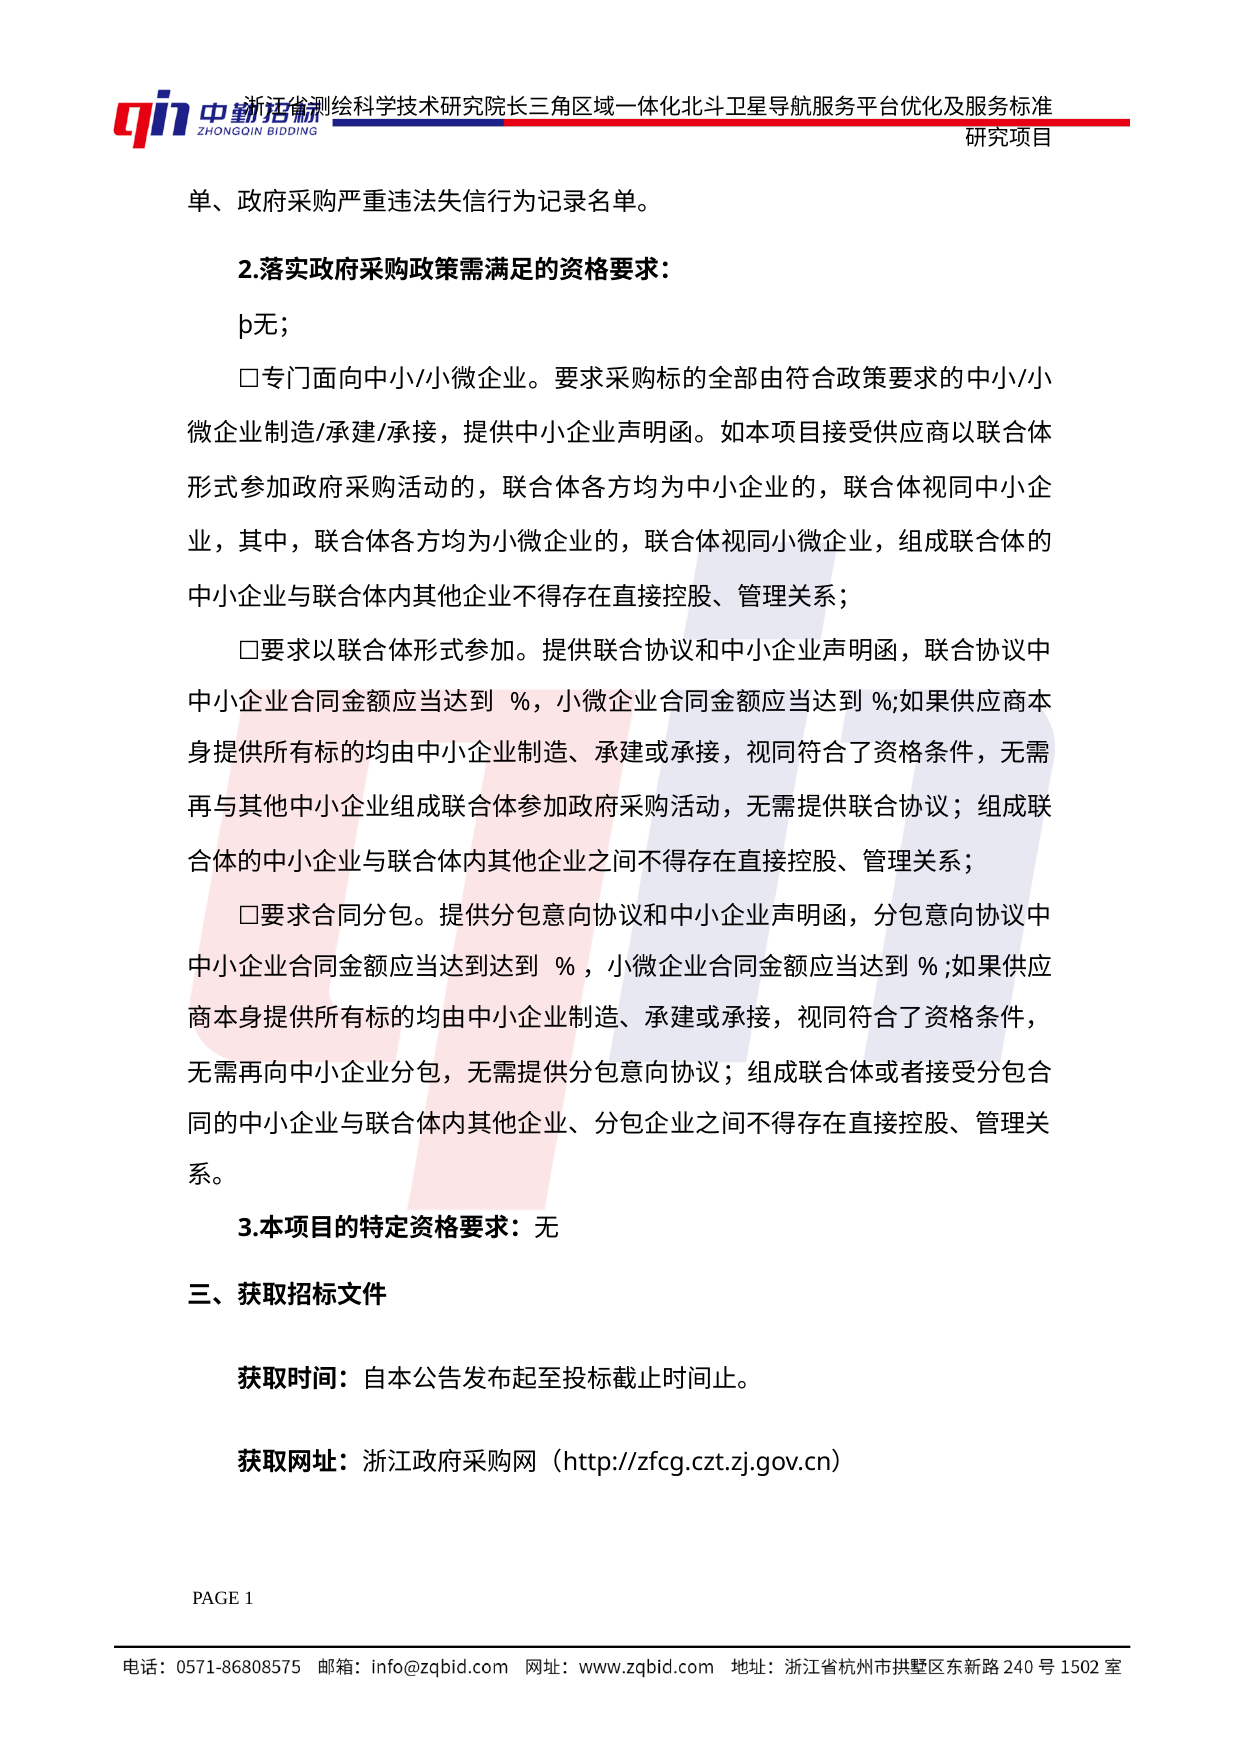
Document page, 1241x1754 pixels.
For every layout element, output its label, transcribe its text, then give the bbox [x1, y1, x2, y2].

text 获取时间：自本公告发布起至投标截止时间止。 [187, 1344, 1053, 1409]
text 要求合同分包。提供分包意向协议和中小企业声明函，分包意向协议中中小企业合同金额应当达到达到 % ，小微企业合同金额应当达到 % ;如果供应商本身提供所有标的均由中小企业制造、承建或承接，视同符合了资格条件，无需再向中小企业分包，无需提供分包意向协议；组成联合体或者接受分包合同的中小企业与联合体内其他企业、分包企业之间不得存在直接控股、管理关系。 [187, 896, 1053, 1190]
picture [1, 0, 1241, 1753]
text 2.落实政府采购政策需满足的资格要求： [187, 250, 1053, 286]
text 获取网址：浙江政府采购网（http://zfcg.czt.zj.gov.cn） [187, 1427, 1053, 1492]
text 要求以联合体形式参加。提供联合协议和中小企业声明函，联合协议中中小企业合同金额应当达到 %，小微企业合同金额应当达到 %;如果供应商本身提供所有标的均由中小企业制造、承建或承接，视同符合了资格条件，无需再与其他中小企业组成联合体参加政府采购活动，无需提供联合协议；组成联合体的中小企业与联合体内其他企业之间不得存在直接控股、管理关系； [187, 630, 1053, 877]
text 无； [187, 304, 1053, 340]
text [187, 168, 1053, 233]
list 三、获取招标文件 [187, 1262, 1053, 1327]
text 专门面向中小/小微企业。要求采购标的全部由符合政策要求的中小/小微企业制造/承建/承接，提供中小企业声明函。如本项目接受供应商以联合体形式参加政府采购活动的，联合体各方均为中小企业的，联合体视同中小企业，其中，联合体各方均为小微企业的，联合体视同小微企业，组成联合体的中小企业与联合体内其他企业不得存在直接控股、管理关系； [187, 358, 1053, 612]
text 3.本项目的特定资格要求：无 [187, 1207, 1053, 1244]
